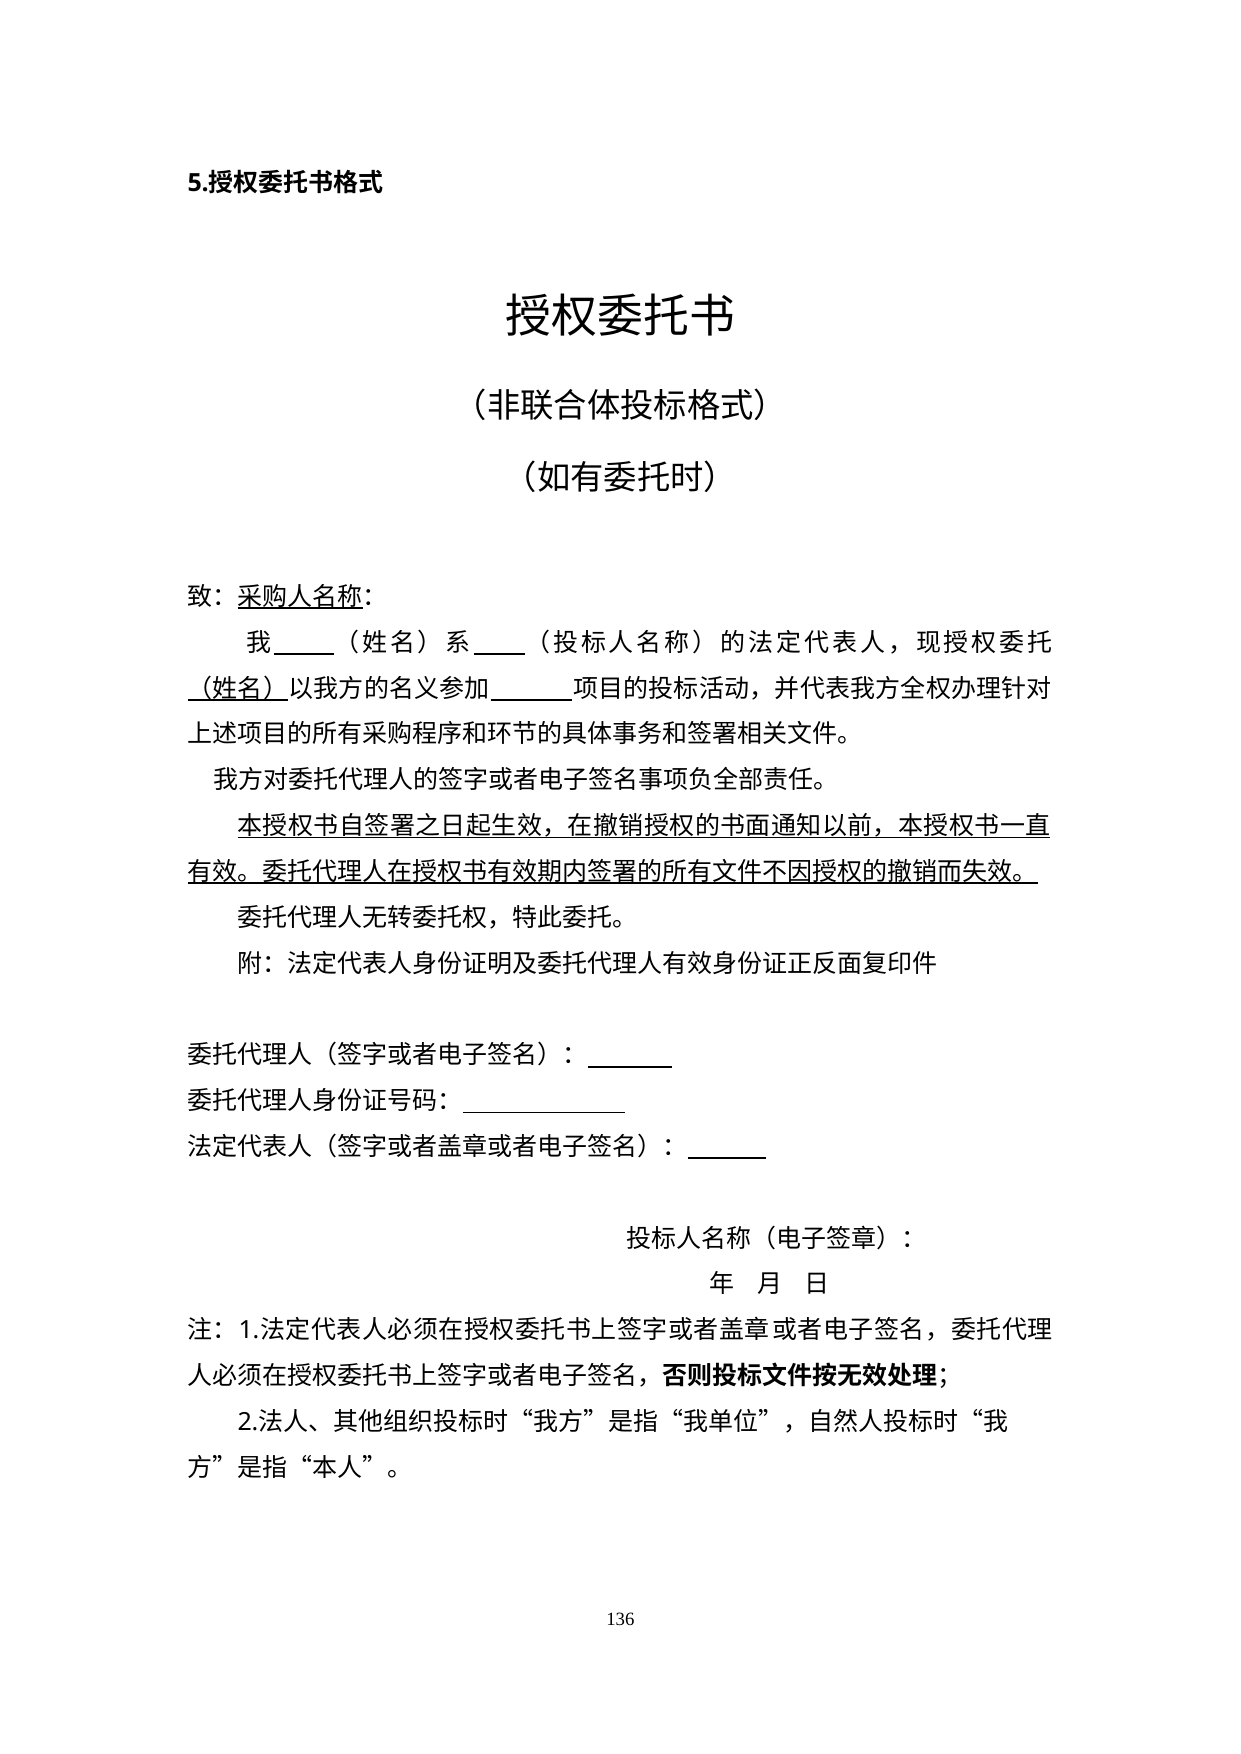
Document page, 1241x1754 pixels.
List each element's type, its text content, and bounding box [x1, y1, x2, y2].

text 委托代理人（签字或者电子签名）： [187, 1027, 1053, 1073]
text 我 （姓名）系 （投标人名称）的法定代表人，现授权委托 （姓名）以我方的名义参加 项目的投标活动，并代表我方全权办理针对上述项目的所有采购程序和环节的具体事务和签署相关文件。 [187, 614, 1053, 752]
text 附：法定代表人身份证明及委托代理人有效身份证正反面复印件 [187, 935, 1053, 981]
text 我方对委托代理人的签字或者电子签名事项负全部责任。 [187, 752, 1053, 798]
text 本授权书自签署之日起生效，在撤销授权的书面通知以前，本授权书一直有效。委托代理人在授权书有效期内签署的所有文件不因授权的撤销而失效。 [187, 798, 1053, 889]
text 注：1.法定代表人必须在授权委托书上签字或者盖章或者电子签名，委托代理人必须在授权委托书上签字或者电子签名，否则投标文件按无效处理； [187, 1302, 1053, 1394]
text 年 月 日 [187, 1256, 1053, 1302]
text 委托代理人无转委托权，特此委托。 [187, 889, 1053, 935]
text 法定代表人（签字或者盖章或者电子签名）： [187, 1119, 1053, 1164]
text 5.授权委托书格式 [187, 162, 1053, 199]
text （非联合体投标格式） [187, 378, 1053, 427]
text 委托代理人身份证号码： [187, 1073, 1053, 1119]
text （如有委托时） [187, 451, 1053, 499]
text 授权委托书 [187, 279, 1053, 345]
text 2.法人、其他组织投标时“我方”是指“我单位”，自然人投标时“我方”是指“本人”。 [187, 1394, 1053, 1485]
text 致：采购人名称： [187, 569, 1053, 614]
text 投标人名称（电子签章）： [187, 1210, 1053, 1256]
